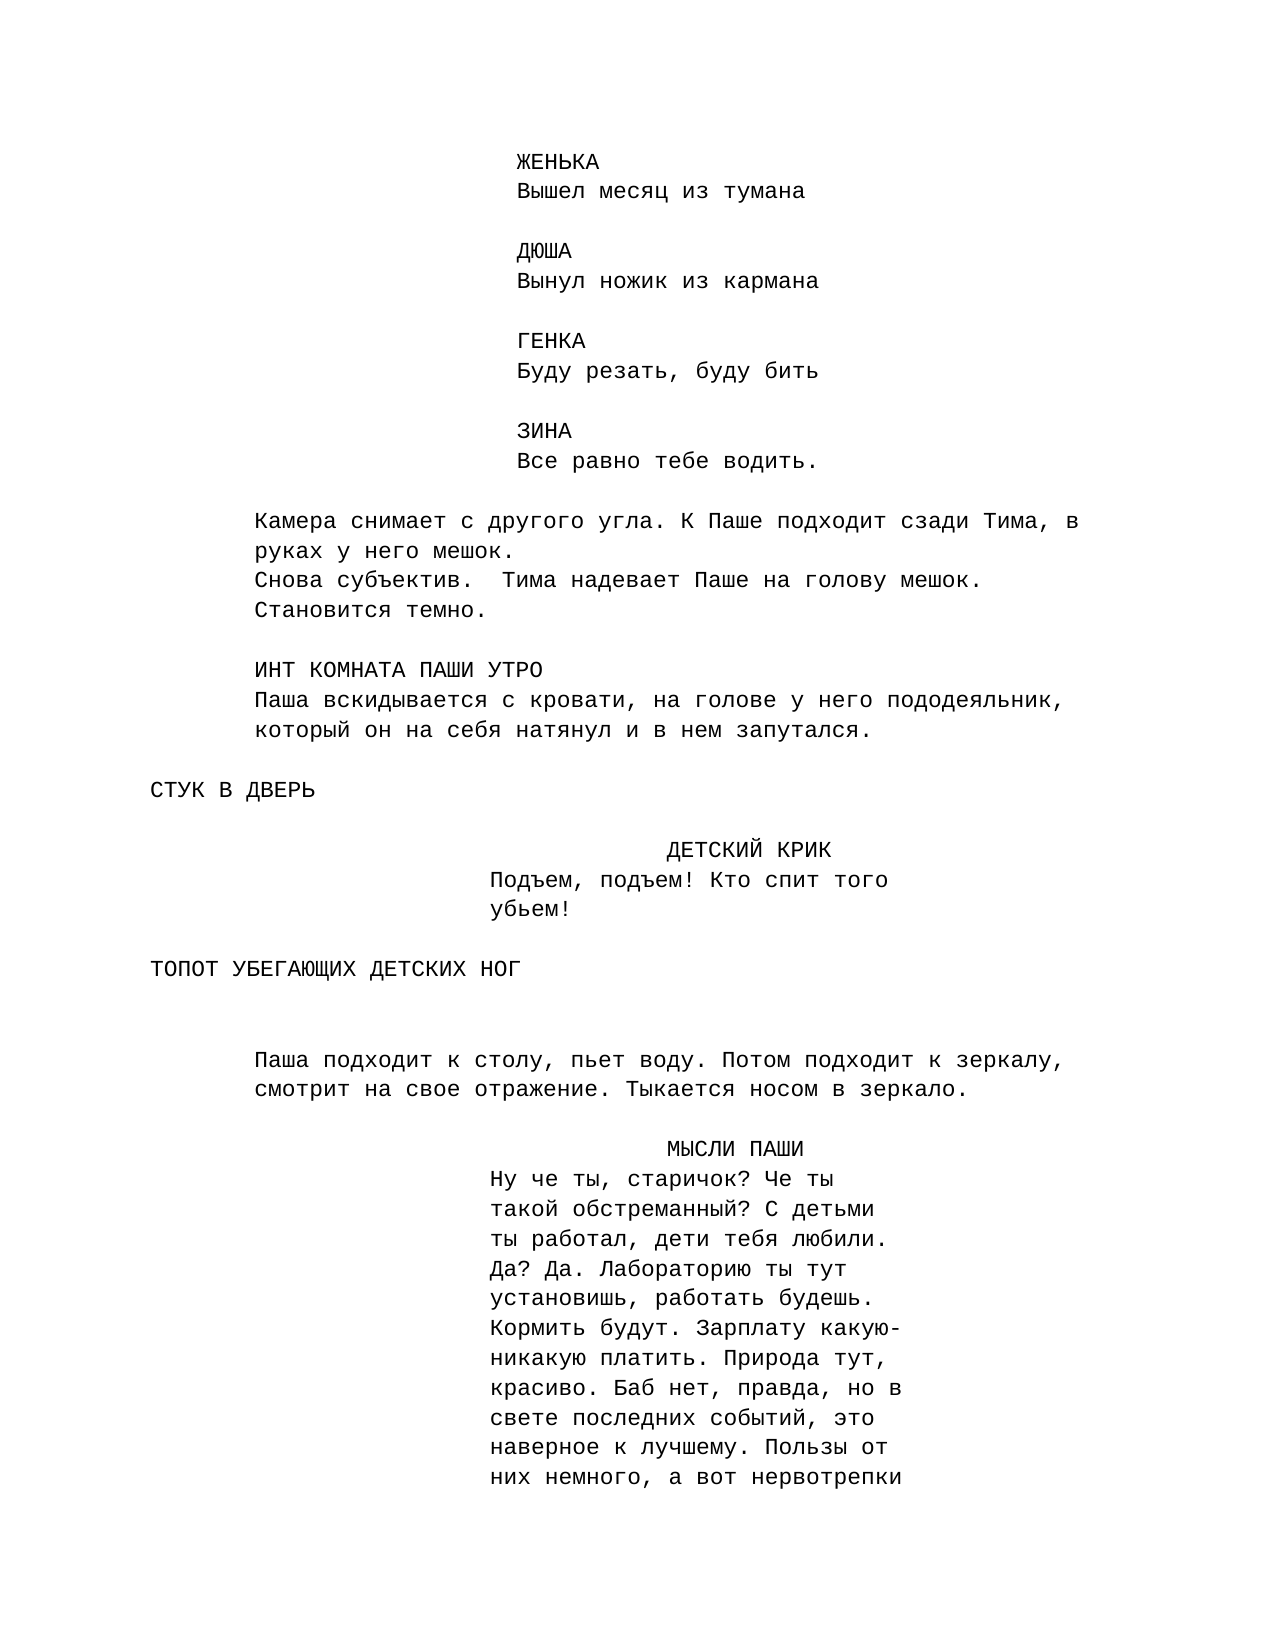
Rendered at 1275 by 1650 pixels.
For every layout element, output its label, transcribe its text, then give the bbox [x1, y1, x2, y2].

text Вынул ножик из кармана [517, 269, 1121, 296]
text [489, 1167, 904, 1491]
text МЫСЛИ ПАШИ [667, 1138, 1121, 1164]
text Камера снимает с другого угла. К Паше подходит сзади Тима, в руках у него мешок. [254, 509, 1121, 565]
text Паша подходит к столу, пьет воду. Потом подходит к зеркалу, смотрит на свое отражение. Тыкается носом в зеркало. [254, 1048, 1121, 1104]
text Вышел месяц из тумана [517, 180, 1121, 206]
text ТОПОТ УБЕГАЮЩИХ ДЕТСКИХ НОГ [150, 958, 1121, 984]
text ГЕНКА [517, 329, 1121, 356]
text Паша вскидывается с кровати, на голове у него пододеяльник, который он на себя натянул и в нем запутался. [254, 688, 1121, 744]
text Буду резать, буду бить [517, 359, 1121, 385]
text ДЮША [517, 240, 1121, 266]
text ЖЕНЬКА [517, 150, 1121, 176]
text Снова субъектив. Тима надевает Паше на голову мешок. Становится темно. [254, 569, 1121, 624]
text ЗИНА [517, 419, 1121, 445]
text ДЕТСКИЙ КРИК [667, 838, 1121, 864]
text Подъем, подъем! Кто спит того убьем! [489, 868, 904, 924]
text ИНТ КОМНАТА ПАШИ УТРО [254, 658, 1121, 684]
text СТУК В ДВЕРЬ [150, 778, 1121, 804]
text Все равно тебе водить. [517, 449, 1121, 475]
